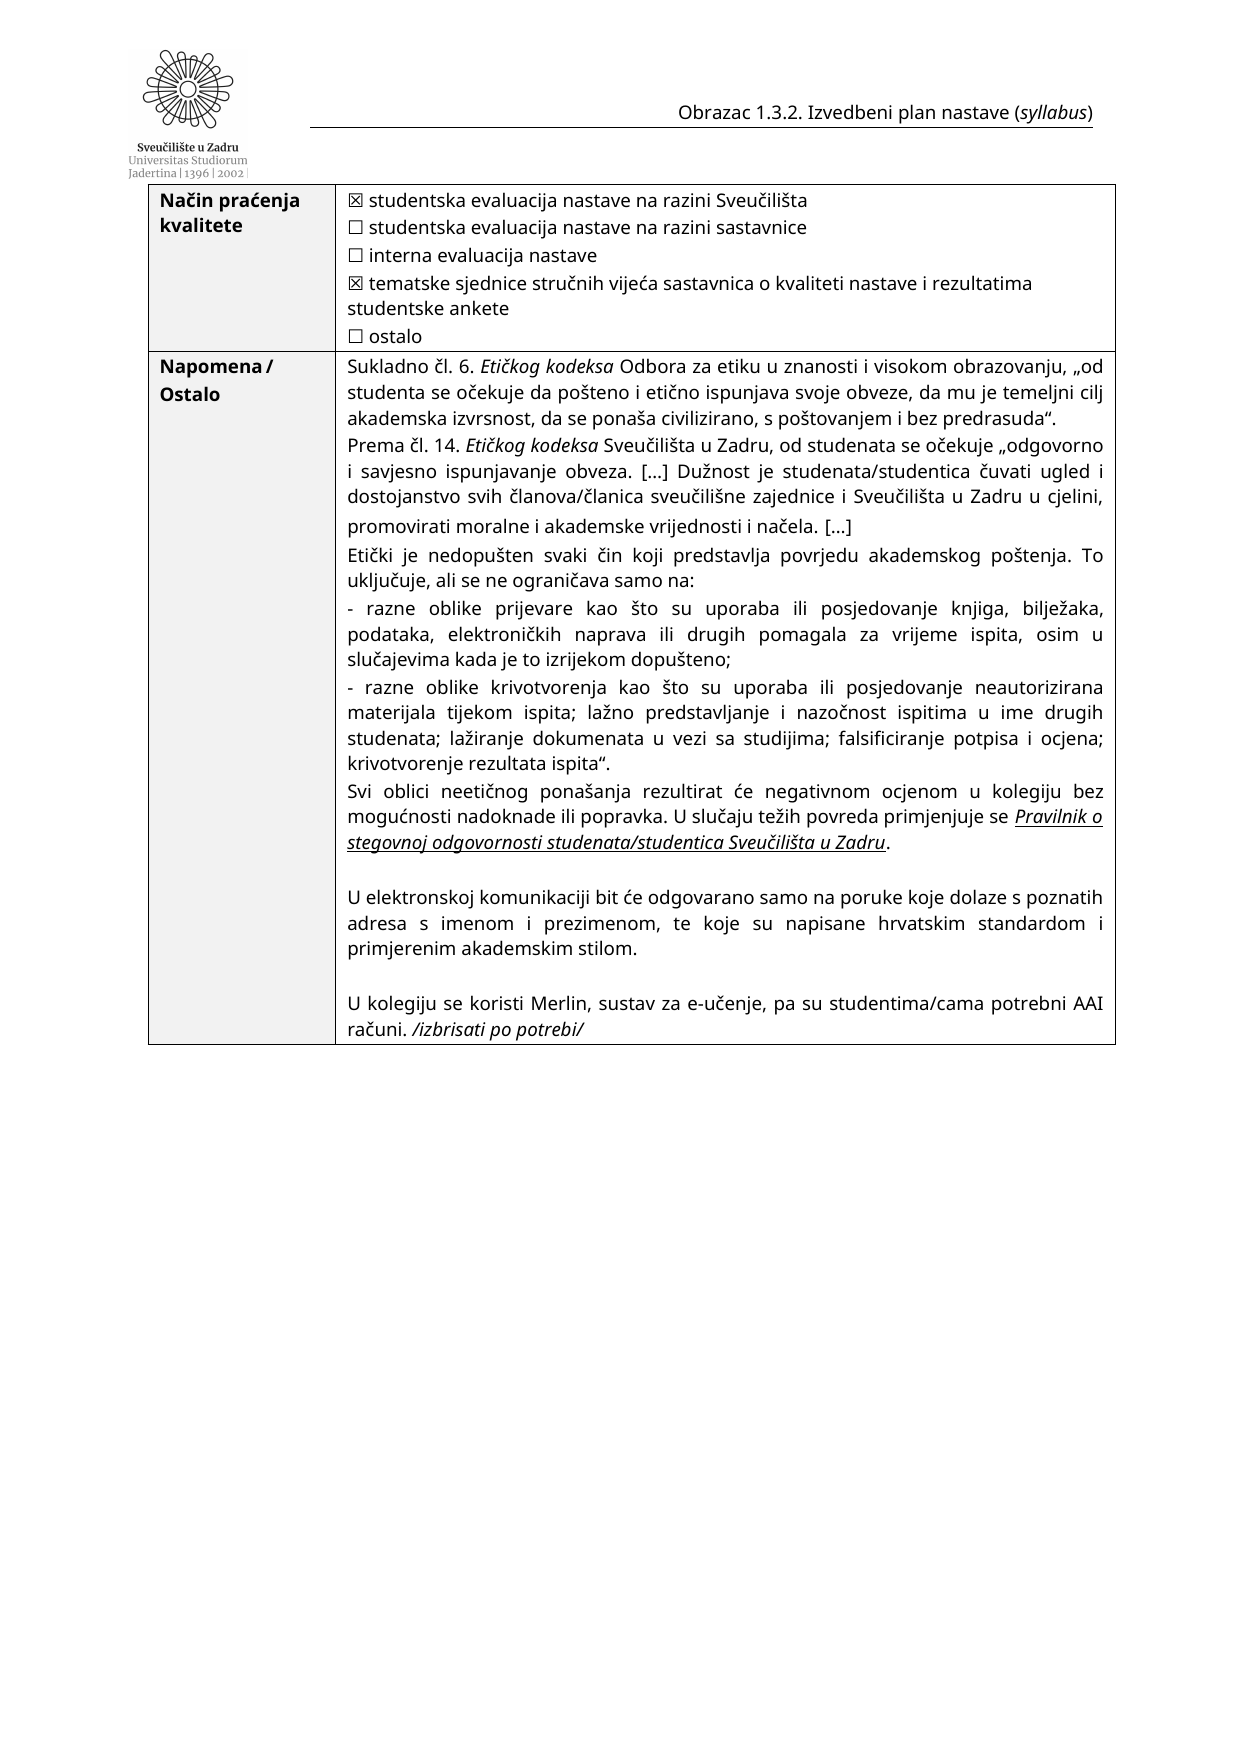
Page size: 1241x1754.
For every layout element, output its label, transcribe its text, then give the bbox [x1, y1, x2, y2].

table_cell Način praćenja kvalitete [149, 185, 335, 351]
table_cell studentska evaluacija nastave na razini Sveučilišta studentska evaluacija nastave na razini sastavnice interna evaluacija nastave tematske sjednice stručnih vijeća sastavnica o kvaliteti nastave i rezultatima studentske ankete ostalo [336, 185, 1115, 351]
table_cell Sukladno čl. 6. Etičkog kodeksa Odbora za etiku u znanosti i visokom obrazovanju, „od studenta se očekuje da pošteno i etično ispunjava svoje obveze, da mu je temeljni cilj akademska izvrsnost, da se ponaša civilizirano, s poštovanjem i bez predrasuda“. Prema čl. 14. Etičkog kodeksa Sveučilišta u Zadru, od studenata se očekuje „odgovorno i savjesno ispunjavanje obveza. […] Dužnost je studenata/studentica čuvati ugled i dostojanstvo svih članova/članica sveučilišne zajednice i Sveučilišta u Zadru u cjelini, promovirati moralne i akademske vrijednosti i načela. […] Etički je nedopušten svaki čin koji predstavlja povrjedu akademskog poštenja. To uključuje, ali se ne ograničava samo na: - razne oblike prijevare kao što su uporaba ili posjedovanje knjiga, bilježaka, podataka, elektroničkih naprava ili drugih pomagala za vrijeme ispita, osim u slučajevima kada je to izrijekom dopušteno; - razne oblike krivotvorenja kao što su uporaba ili posjedovanje neautorizirana materijala tijekom ispita; lažno predstavljanje i nazočnost ispitima u ime drugih studenata; lažiranje dokumenata u vezi sa studijima; falsificiranje potpisa i ocjena; krivotvorenje rezultata ispita“. Svi oblici neetičnog ponašanja rezultirat će negativnom ocjenom u kolegiju bez mogućnosti nadoknade ili popravka. U slučaju težih povreda primjenjuje se Pravilnik o stegovnoj odgovornosti studenata/studentica Sveučilišta u Zadru. U elektronskoj komunikaciji bit će odgovarano samo na poruke koje dolaze s poznatih adresa s imenom i prezimenom, te koje su napisane hrvatskim standardom i primjerenim akademskim stilom. U kolegiju se koristi Merlin, sustav za e-učenje, pa su studentima/cama potrebni AAI računi. /izbrisati po potrebi/ [336, 352, 1115, 1044]
picture [128, 49, 248, 179]
table_cell Napomena / Ostalo [149, 352, 335, 1044]
